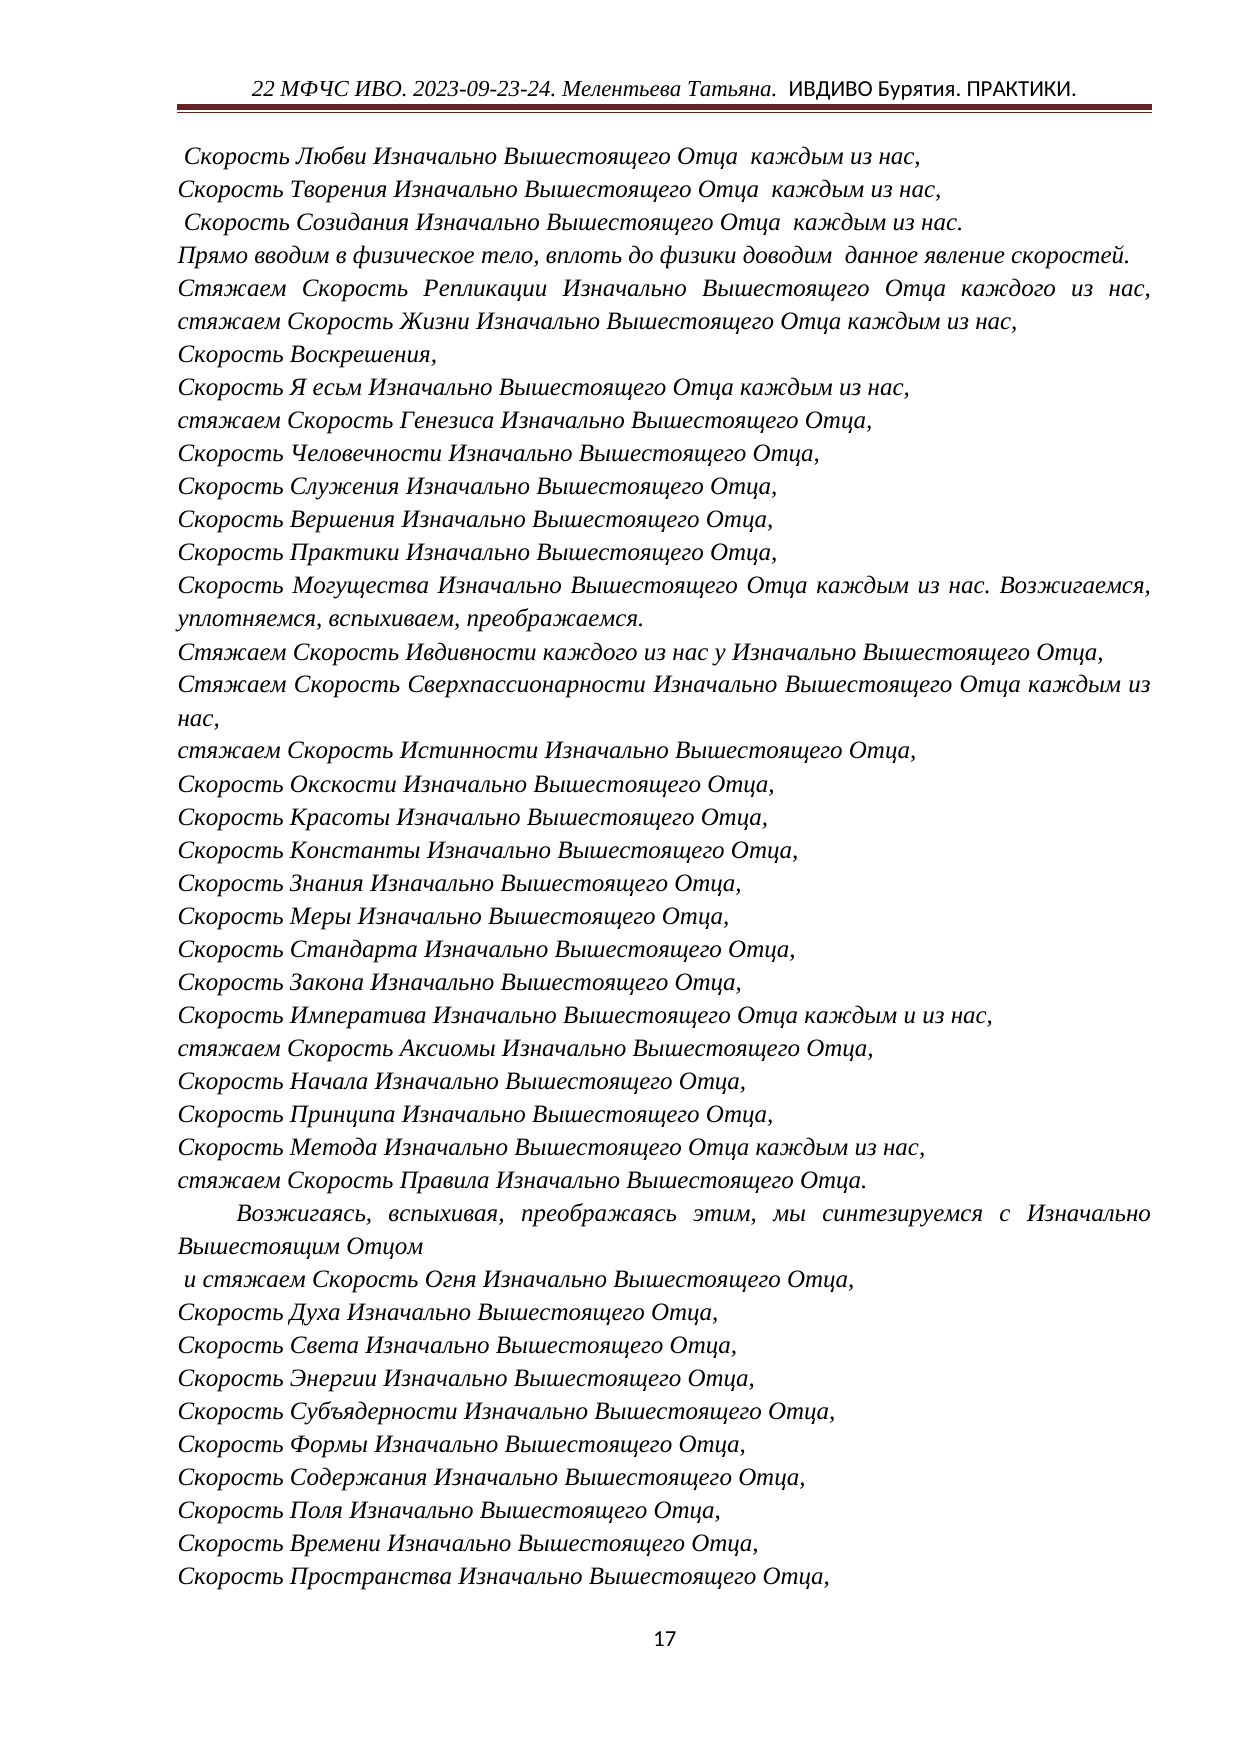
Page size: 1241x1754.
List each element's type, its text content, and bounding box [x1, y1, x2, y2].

text Скорость Времени Изначально Вышестоящего Отца, [177, 1528, 1152, 1557]
text Скорость Императива Изначально Вышестоящего Отца каждым и из нас, [177, 1000, 1152, 1028]
text Стяжаем Скорость Репликации Изначально Вышестоящего Отца каждого из нас, стяжаем Скорость Жизни Изначально Вышестоящего Отца каждым из нас, [177, 273, 1152, 335]
text Скорость Любви Изначально Вышестоящего Отца каждым из нас, [177, 141, 1152, 170]
text Скорость Человечности Изначально Вышестоящего Отца, [177, 438, 1152, 467]
text Скорость Созидания Изначально Вышестоящего Отца каждым из нас. [177, 207, 1152, 236]
text Скорость Поля Изначально Вышестоящего Отца, [177, 1495, 1152, 1524]
text Скорость Света Изначально Вышестоящего Отца, [177, 1330, 1152, 1359]
text стяжаем Скорость Правила Изначально Вышестоящего Отца. [177, 1165, 1152, 1194]
text стяжаем Скорость Аксиомы Изначально Вышестоящего Отца, [177, 1033, 1152, 1062]
text Скорость Принципа Изначально Вышестоящего Отца, [177, 1099, 1152, 1128]
text Скорость Субъядерности Изначально Вышестоящего Отца, [177, 1396, 1152, 1425]
text Скорость Знания Изначально Вышестоящего Отца, [177, 868, 1152, 896]
text стяжаем Скорость Истинности Изначально Вышестоящего Отца, [177, 736, 1152, 764]
text Скорость Духа Изначально Вышестоящего Отца, [177, 1297, 1152, 1326]
text стяжаем Скорость Генезиса Изначально Вышестоящего Отца, [177, 405, 1152, 434]
text Скорость Пространства Изначально Вышестоящего Отца, [177, 1561, 1152, 1590]
text и стяжаем Скорость Огня Изначально Вышестоящего Отца, [177, 1264, 1152, 1293]
text Скорость Красоты Изначально Вышестоящего Отца, [177, 802, 1152, 830]
text Скорость Закона Изначально Вышестоящего Отца, [177, 967, 1152, 996]
text Возжигаясь, вспыхивая, преображаясь этим, мы синтезируемся с Изначально Вышестоящим Отцом [177, 1198, 1152, 1260]
text Скорость Практики Изначально Вышестоящего Отца, [177, 537, 1152, 566]
text Скорость Содержания Изначально Вышестоящего Отца, [177, 1462, 1152, 1491]
text Скорость Начала Изначально Вышестоящего Отца, [177, 1066, 1152, 1094]
text Скорость Константы Изначально Вышестоящего Отца, [177, 835, 1152, 863]
text Скорость Метода Изначально Вышестоящего Отца каждым из нас, [177, 1132, 1152, 1161]
text Стяжаем Скорость Сверхпассионарности Изначально Вышестоящего Отца каждым из нас, [177, 669, 1152, 731]
text Скорость Воскрешения, [177, 339, 1152, 368]
text Скорость Служения Изначально Вышестоящего Отца, [177, 471, 1152, 500]
text Прямо вводим в физическое тело, вплоть до физики доводим данное явление скоростей. [177, 240, 1152, 269]
text Скорость Меры Изначально Вышестоящего Отца, [177, 901, 1152, 929]
text Скорость Вершения Изначально Вышестоящего Отца, [177, 504, 1152, 533]
text Стяжаем Скорость Ивдивности каждого из нас у Изначально Вышестоящего Отца, [177, 637, 1152, 665]
text Скорость Я есьм Изначально Вышестоящего Отца каждым из нас, [177, 372, 1152, 401]
text Скорость Стандарта Изначально Вышестоящего Отца, [177, 934, 1152, 962]
text Скорость Творения Изначально Вышестоящего Отца каждым из нас, [177, 174, 1152, 203]
text Скорость Окскости Изначально Вышестоящего Отца, [177, 769, 1152, 797]
text Скорость Энергии Изначально Вышестоящего Отца, [177, 1363, 1152, 1392]
text Скорость Формы Изначально Вышестоящего Отца, [177, 1429, 1152, 1458]
text Скорость Могущества Изначально Вышестоящего Отца каждым из нас. Возжигаемся, уплотняемся, вспыхиваем, преображаемся. [177, 571, 1152, 632]
